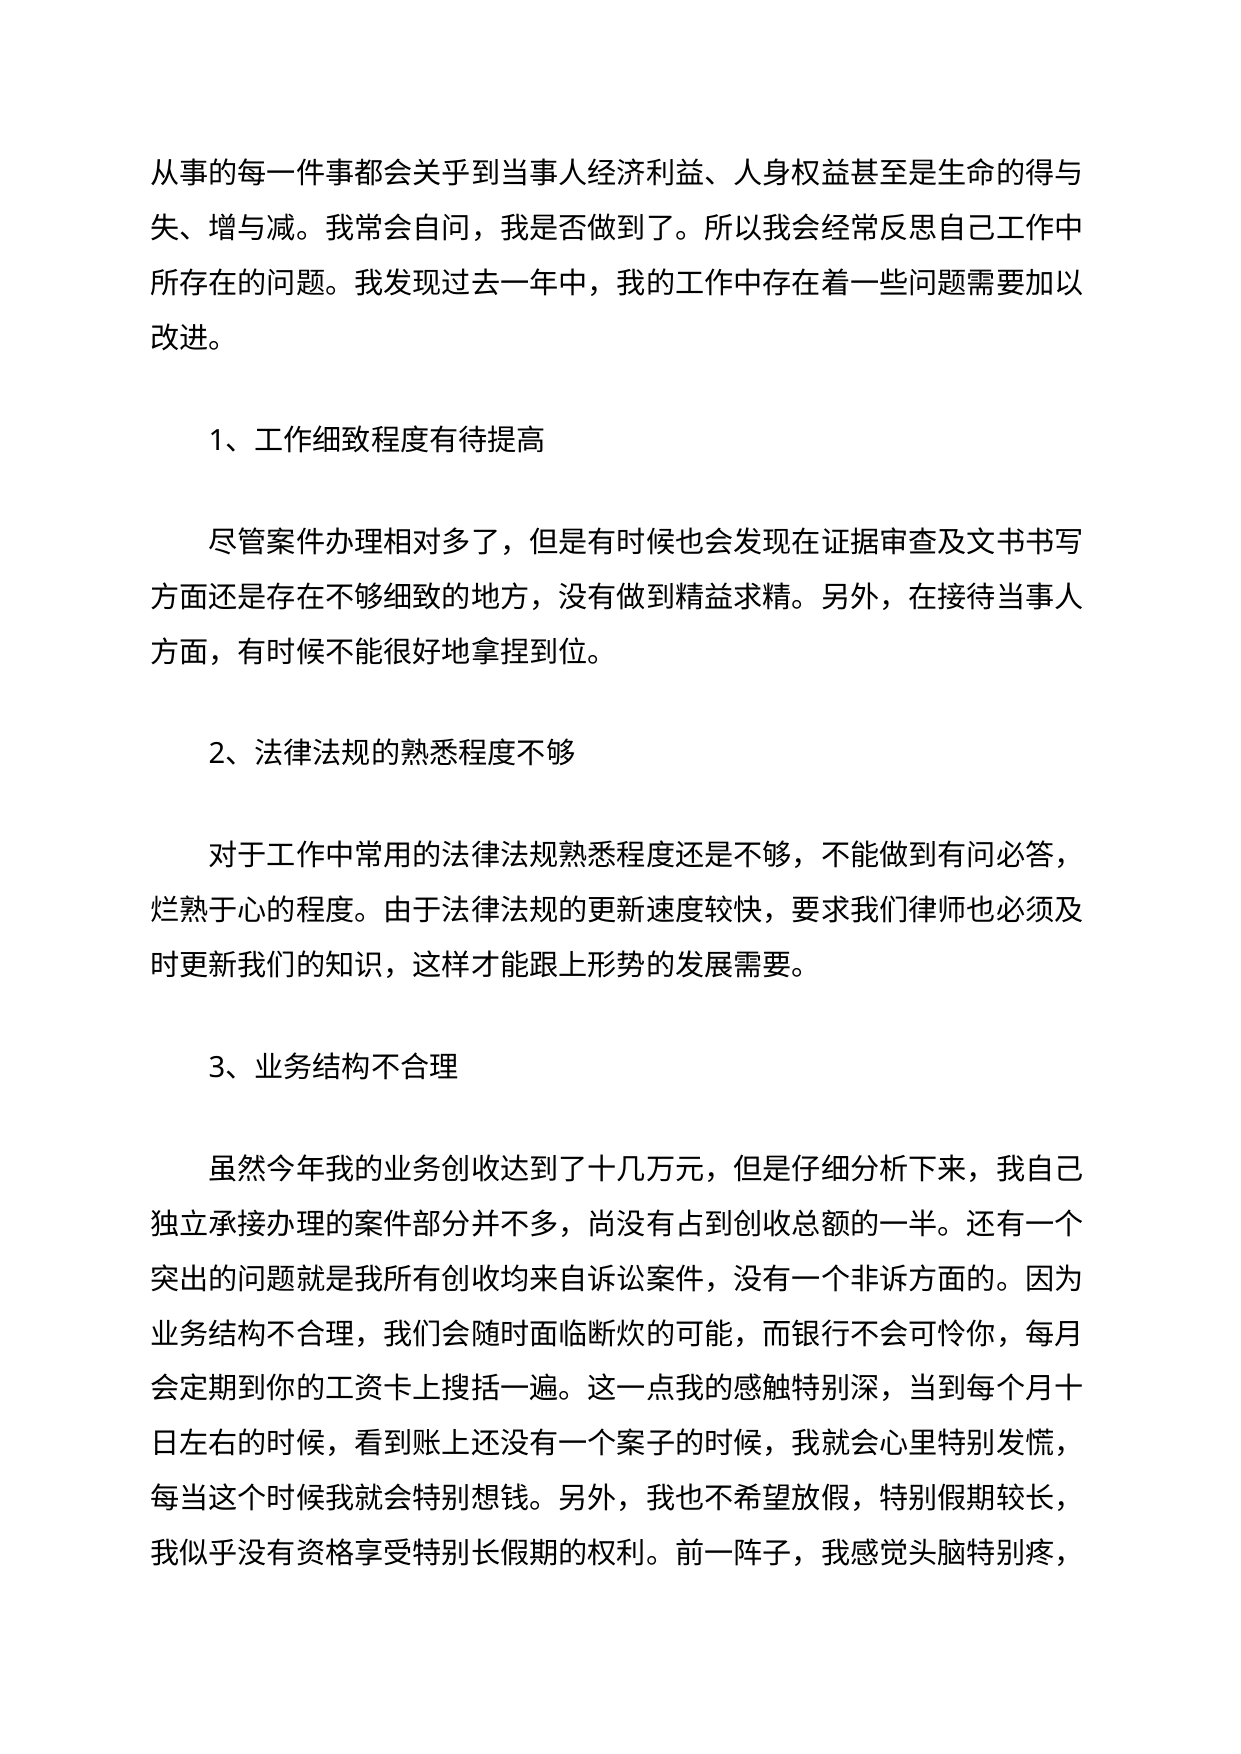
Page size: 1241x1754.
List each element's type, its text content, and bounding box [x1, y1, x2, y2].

text 2、法律法规的熟悉程度不够 [150, 730, 1090, 772]
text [150, 1146, 1090, 1572]
text 3、业务结构不合理 [150, 1043, 1090, 1086]
text 尽管案件办理相对多了，但是有时候也会发现在证据审查及文书书写方面还是存在不够细致的地方，没有做到精益求精。另外，在接待当事人方面，有时候不能很好地拿捏到位。 [150, 518, 1090, 671]
text 1、工作细致程度有待提高 [150, 416, 1090, 459]
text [150, 150, 1090, 357]
text 对于工作中常用的法律法规熟悉程度还是不够，不能做到有问必答，烂熟于心的程度。由于法律法规的更新速度较快，要求我们律师也必须及时更新我们的知识，这样才能跟上形势的发展需要。 [150, 832, 1090, 984]
